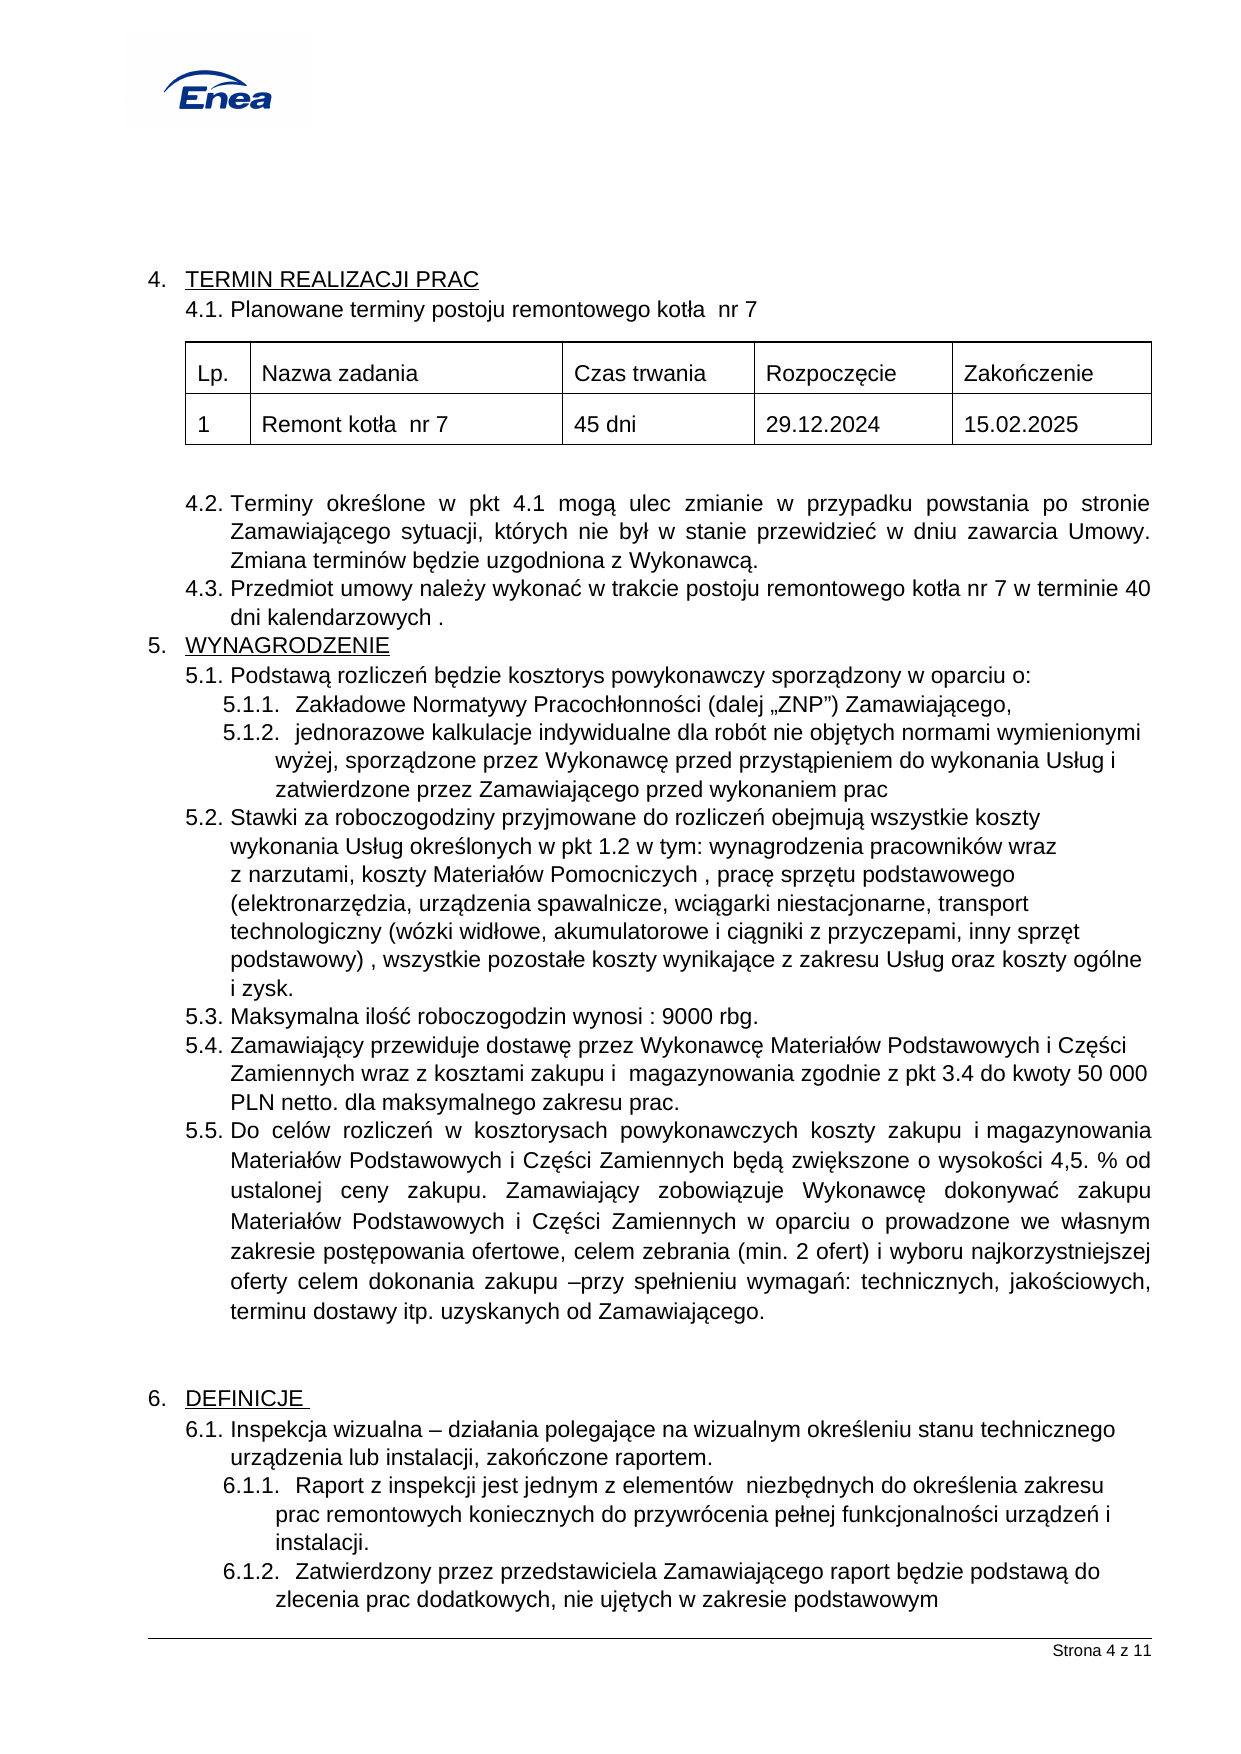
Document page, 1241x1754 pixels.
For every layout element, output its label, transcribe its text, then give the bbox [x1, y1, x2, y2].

list Inspekcja wizualna – działania polegające na wizualnym określeniu stanu technicznego urządzenia lub instalacji, zakończone raportem. [185, 1416, 1152, 1470]
list Planowane terminy postoju remontowego kotła nr 7 [185, 296, 1152, 323]
list Stawki za roboczogodziny przyjmowane do rozliczeń obejmują wszystkie koszty wykonania Usług określonych w pkt 1.2 w tym: wynagrodzenia pracowników wraz z narzutami, koszty Materiałów Pomocniczych , pracę sprzętu podstawowego (elektronarzędzia, urządzenia spawalnicze, wciągarki niestacjonarne, transport technologiczny (wózki widłowe, akumulatorowe i ciągniki z przyczepami, inny sprzęt podstawowy) , wszystkie pozostałe koszty wynikające z zakresu Usług oraz koszty ogólne i zysk. [185, 804, 1152, 1001]
table_cell Remont kotła nr 7 [251, 394, 562, 443]
table_header Rozpoczęcie [755, 343, 952, 392]
table_cell 45 dni [563, 394, 754, 443]
picture [122, 28, 314, 134]
table_cell 29.12.2024 [755, 394, 952, 443]
list DEFINICJE [148, 1385, 1152, 1412]
list Raport z inspekcji jest jednym z elementów niezbędnych do określenia zakresu prac remontowych koniecznych do przywrócenia pełnej funkcjonalności urządzeń i instalacji. [223, 1472, 1152, 1556]
list WYNAGRODZENIE [148, 632, 1152, 658]
list Przedmiot umowy należy wykonać w trakcie postoju remontowego kotła nr 7 w terminie 40 dni kalendarzowych . [185, 575, 1152, 630]
table_cell 15.02.2025 [953, 394, 1151, 443]
list Zatwierdzony przez przedstawiciela Zamawiającego raport będzie podstawą do zlecenia prac dodatkowych, nie ujętych w zakresie podstawowym [223, 1558, 1152, 1613]
list jednorazowe kalkulacje indywidualne dla robót nie objętych normami wymienionymi wyżej, sporządzone przez Wykonawcę przed przystąpieniem do wykonania Usług i zatwierdzone przez Zamawiającego przed wykonaniem prac [223, 719, 1152, 802]
list Zakładowe Normatywy Pracochłonności (dalej „ZNP”) Zamawiającego, [223, 691, 1152, 717]
list Terminy określone w pkt 4.1 mogą ulec zmianie w przypadku powstania po stronie Zamawiającego sytuacji, których nie był w stanie przewidzieć w dniu zawarcia Umowy. Zmiana terminów będzie uzgodniona z Wykonawcą. [185, 490, 1152, 573]
list Podstawą rozliczeń będzie kosztorys powykonawczy sporządzony w oparciu o: [185, 662, 1152, 688]
table_header Czas trwania [563, 343, 754, 392]
table_cell 1 [186, 394, 250, 443]
list Zamawiający przewiduje dostawę przez Wykonawcę Materiałów Podstawowych i Części Zamiennych wraz z kosztami zakupu i magazynowania zgodnie z pkt 3.4 do kwoty 50 000 PLN netto. dla maksymalnego zakresu prac. [185, 1032, 1152, 1115]
list TERMIN REALIZACJI PRAC [148, 266, 1152, 292]
list Maksymalna ilość roboczogodzin wynosi : 9000 rbg. [185, 1003, 1152, 1030]
table_header Lp. [186, 343, 250, 392]
table_header Zakończenie [953, 343, 1151, 392]
list Do celów rozliczeń w kosztorysach powykonawczych koszty zakupu i magazynowania Materiałów Podstawowych i Części Zamiennych będą zwiększone o wysokości 4,5. % od ustalonej ceny zakupu. Zamawiający zobowiązuje Wykonawcę dokonywać zakupu Materiałów Podstawowych i Części Zamiennych w oparciu o prowadzone we własnym zakresie postępowania ofertowe, celem zebrania (min. 2 ofert) i wyboru najkorzystniejszej oferty celem dokonania zakupu –przy spełnieniu wymagań: technicznych, jakościowych, terminu dostawy itp. uzyskanych od Zamawiającego. [185, 1117, 1152, 1325]
table_header Nazwa zadania [251, 343, 562, 392]
